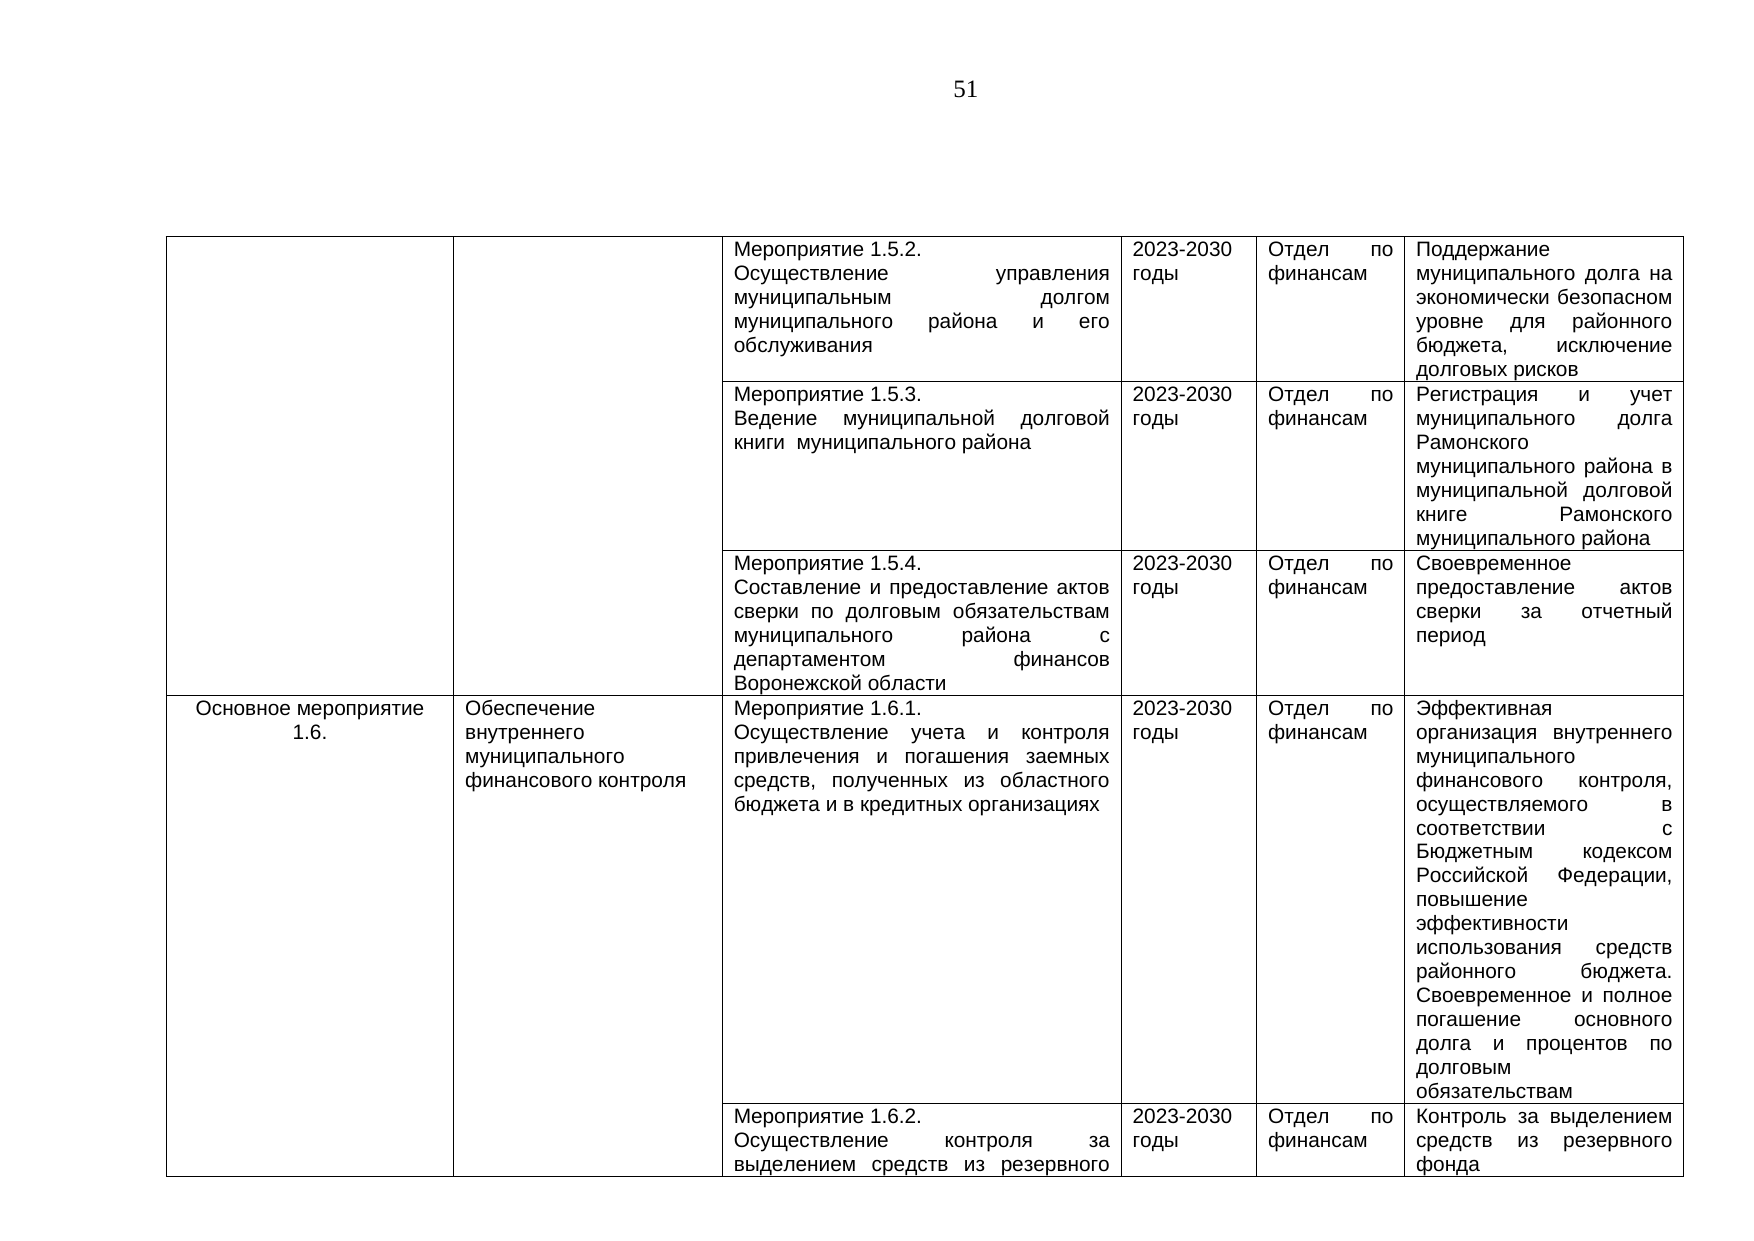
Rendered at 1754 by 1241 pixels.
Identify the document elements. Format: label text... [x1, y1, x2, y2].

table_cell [454, 237, 722, 694]
table_cell Мероприятие 1.5.3. Ведение муниципальной долговой книги муниципального района [723, 382, 1121, 550]
table_cell Регистрация и учет муниципального долга Рамонского муниципального района в муниципальной долговой книге Рамонского муниципального района [1405, 382, 1683, 550]
table_cell Отдел по финансам [1257, 382, 1404, 550]
table_cell 2023-2030 годы [1122, 237, 1256, 381]
table_cell Поддержание муниципального долга на экономически безопасном уровне для районного бюджета, исключение долговых рисков [1405, 237, 1683, 381]
table_cell Эффективная организация внутреннего муниципального финансового контроля, осуществляемого в соответствии с Бюджетным кодексом Российской Федерации, повышение эффективности использования средств районного бюджета. Своевременное и полное погашение основного долга и процентов по долговым обязательствам [1405, 696, 1683, 1103]
table_cell Отдел по финансам [1257, 551, 1404, 694]
table_cell 2023-2030 годы [1122, 382, 1256, 550]
table_cell Отдел по финансам [1257, 237, 1404, 381]
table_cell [1405, 1104, 1683, 1176]
table_cell Своевременное предоставление актов сверки за отчетный период [1405, 551, 1683, 694]
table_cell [723, 1104, 1121, 1176]
table_cell 2023-2030 годы [1122, 551, 1256, 694]
table_cell 2023-2030 годы [1122, 696, 1256, 1103]
table_cell Мероприятие 1.5.4. Составление и предоставление актов сверки по долговым обязательствам муниципального района с департаментом финансов Воронежской области [723, 551, 1121, 694]
table_cell Отдел по финансам [1257, 1104, 1404, 1176]
table_cell Мероприятие 1.5.2. Осуществление управления муниципальным долгом муниципального района и его обслуживания [723, 237, 1121, 381]
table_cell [167, 237, 453, 694]
table_cell Мероприятие 1.6.1. Осуществление учета и контроля привлечения и погашения заемных средств, полученных из областного бюджета и в кредитных организациях [723, 696, 1121, 1103]
table_cell 2023-2030 годы [1122, 1104, 1256, 1176]
table_cell Отдел по финансам [1257, 696, 1404, 1103]
table_cell Основное мероприятие 1.6. [167, 696, 453, 1176]
table_cell Обеспечение внутреннего муниципального финансового контроля [454, 696, 722, 1176]
